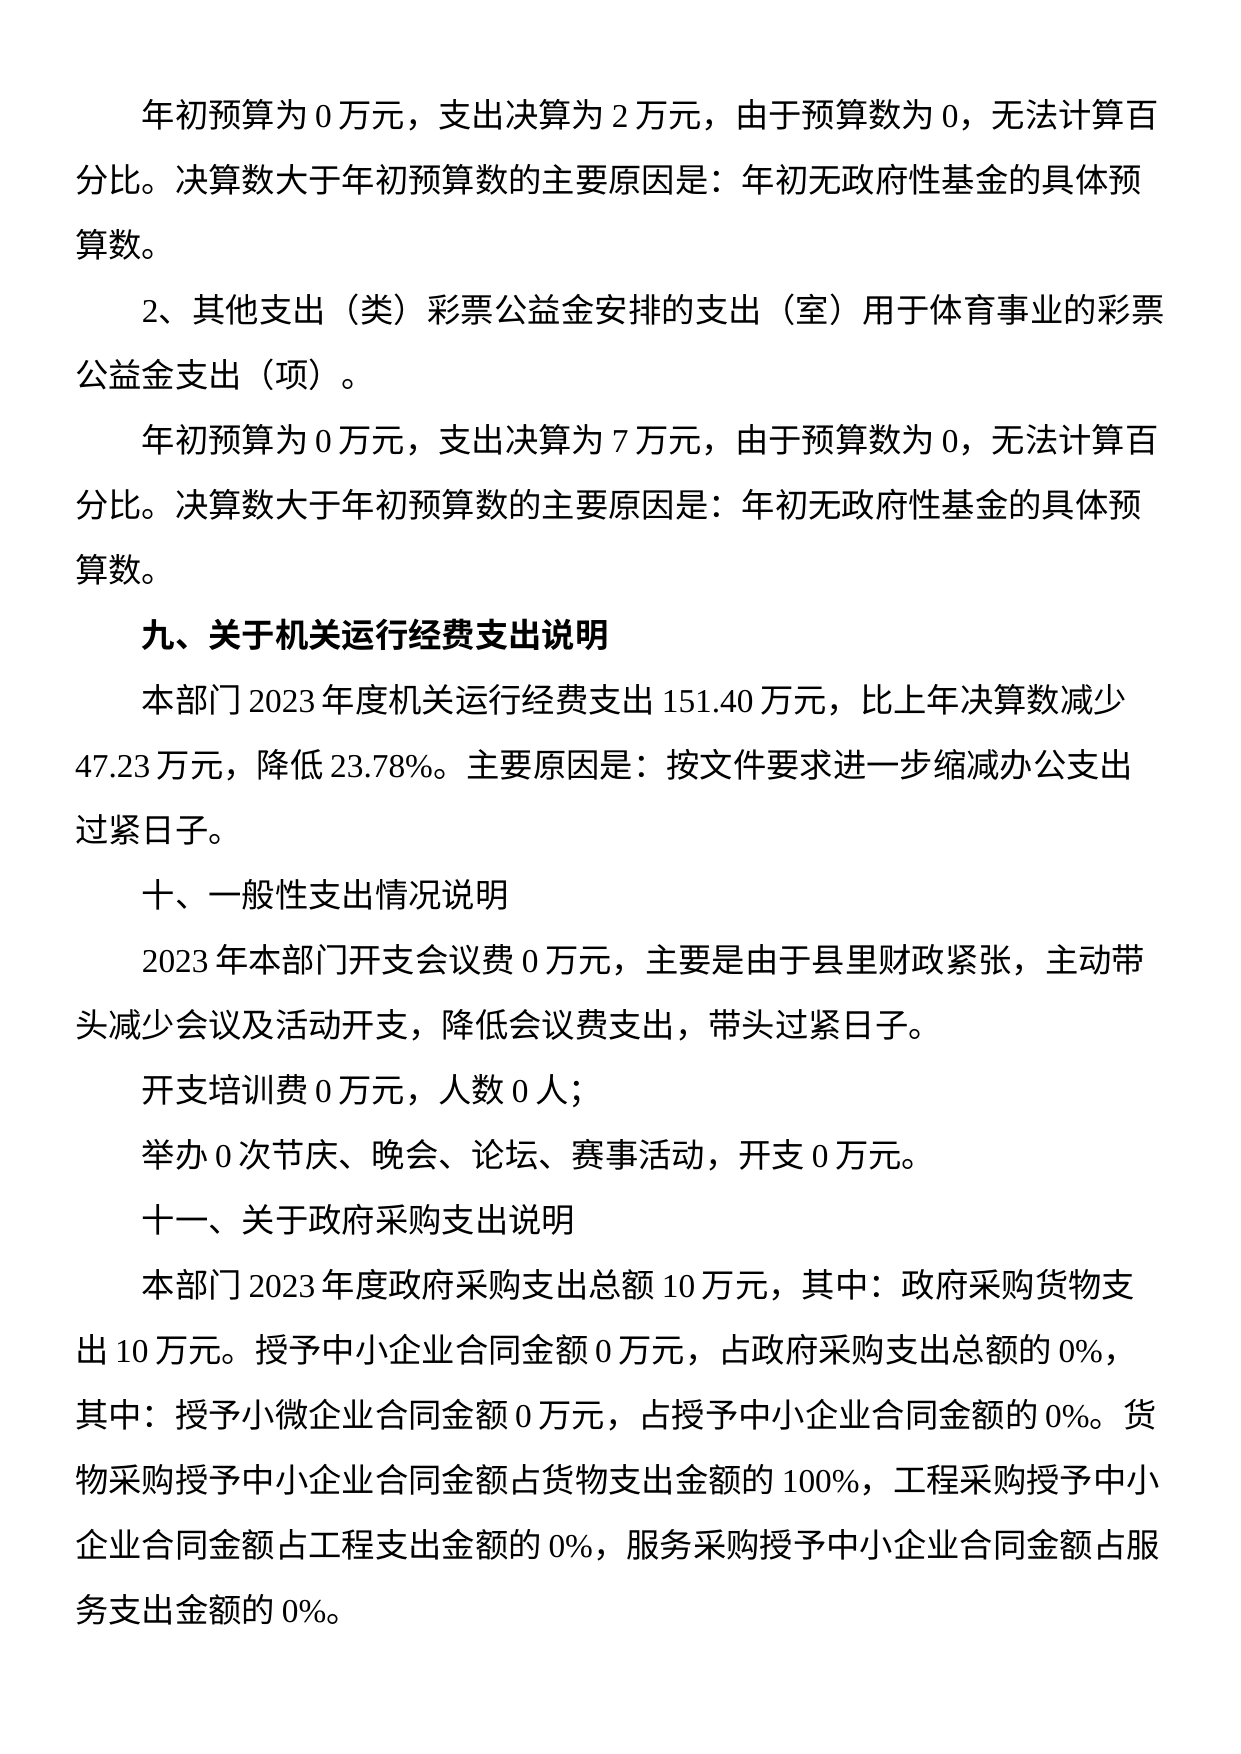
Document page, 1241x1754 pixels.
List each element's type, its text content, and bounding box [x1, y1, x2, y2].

text 2、其他支出（类）彩票公益金安排的支出（室）用于体育事业的彩票公益金支出（项）。 [75, 276, 1165, 406]
text 十一、关于政府采购支出说明 [75, 1186, 1165, 1251]
text 十、一般性支出情况说明 [75, 861, 1165, 926]
text 本部门2023年度机关运行经费支出151.40万元，比上年决算数减少47.23万元，降低23.78%。主要原因是：按文件要求进一步缩减办公支出过紧日子。 [75, 666, 1165, 861]
text 九、关于机关运行经费支出说明 [75, 601, 1165, 666]
text 2023年本部门开支会议费0万元，主要是由于县里财政紧张，主动带头减少会议及活动开支，降低会议费支出，带头过紧日子。 [75, 926, 1165, 1056]
text 举办0次节庆、晚会、论坛、赛事活动，开支0万元。 [75, 1121, 1165, 1186]
list 年初预算为0万元，支出决算为7万元，由于预算数为0，无法计算百分比。决算数大于年初预算数的主要原因是：年初无政府性基金的具体预算数。 [75, 406, 1165, 601]
list 年初预算为0万元，支出决算为2万元，由于预算数为0，无法计算百分比。决算数大于年初预算数的主要原因是：年初无政府性基金的具体预算数。 [75, 81, 1165, 276]
text 开支培训费0万元，人数0人； [75, 1056, 1165, 1121]
text 本部门2023年度政府采购支出总额10万元，其中：政府采购货物支出10万元。授予中小企业合同金额0万元，占政府采购支出总额的0%，其中：授予小微企业合同金额0万元，占授予中小企业合同金额的0%。货物采购授予中小企业合同金额占货物支出金额的100%，工程采购授予中小企业合同金额占工程支出金额的0%，服务采购授予中小企业合同金额占服务支出金额的0%。 [75, 1251, 1165, 1641]
